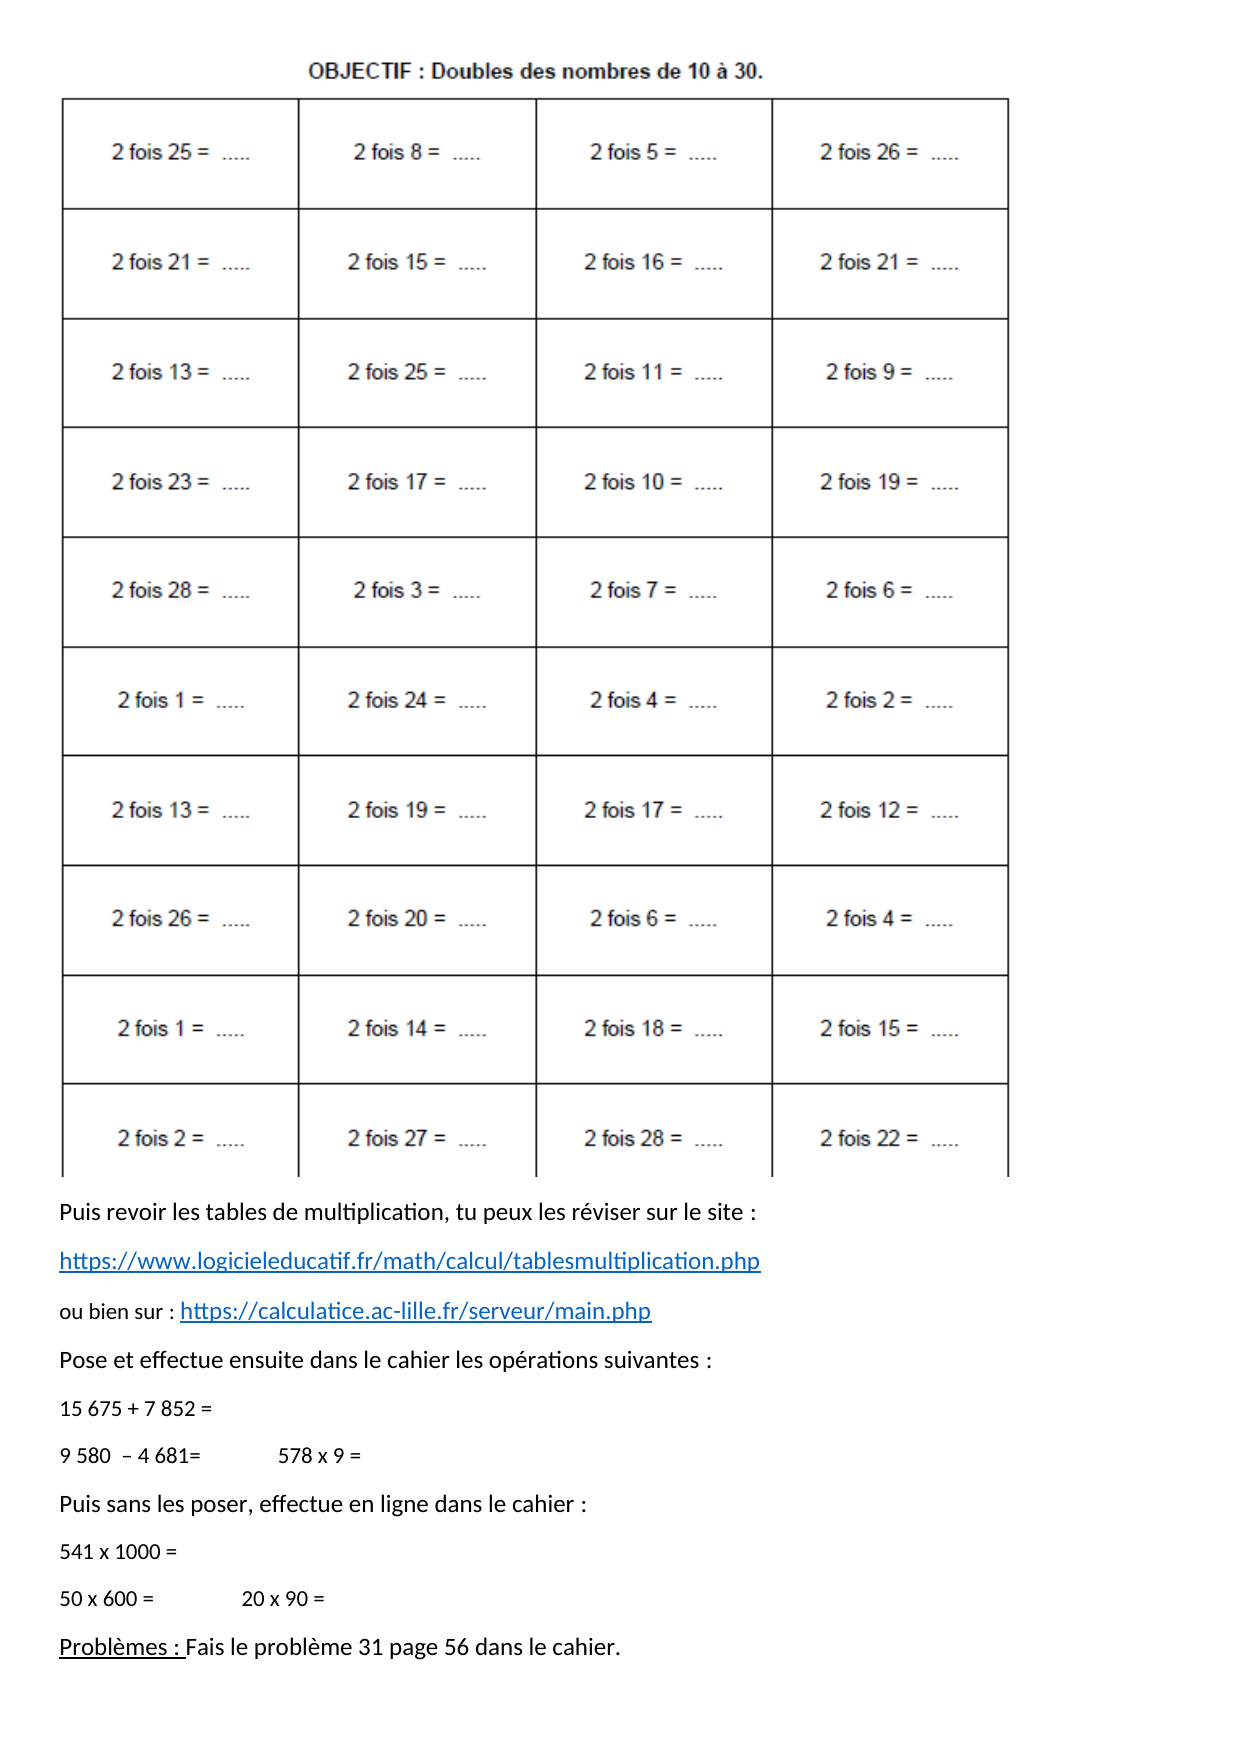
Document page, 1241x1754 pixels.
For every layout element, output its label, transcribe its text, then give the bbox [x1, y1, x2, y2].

text 9 580 – 4 681= 578 x 9 = [59, 1441, 1181, 1469]
text 50 x 600 = 20 x 90 = [59, 1584, 1181, 1612]
text Pose et effectue ensuite dans le cahier les opérations suivantes : [59, 1344, 1181, 1375]
text 541 x 1000 = [59, 1537, 1181, 1565]
text Puis sans les poser, effectue en ligne dans le cahier : [59, 1488, 1181, 1518]
picture [59, 59, 1019, 1177]
text Problèmes : Fais le problème 31 page 56 dans le cahier. [59, 1631, 1181, 1662]
text https://www.logicieleducatif.fr/math/calcul/tablesmultiplication.php [59, 1245, 1181, 1276]
text ou bien sur : https://calculatice.ac-lille.fr/serveur/main.php [59, 1295, 1181, 1325]
text 15 675 + 7 852 = [59, 1394, 1181, 1422]
text Puis revoir les tables de multiplication, tu peux les réviser sur le site : [59, 1196, 1181, 1226]
